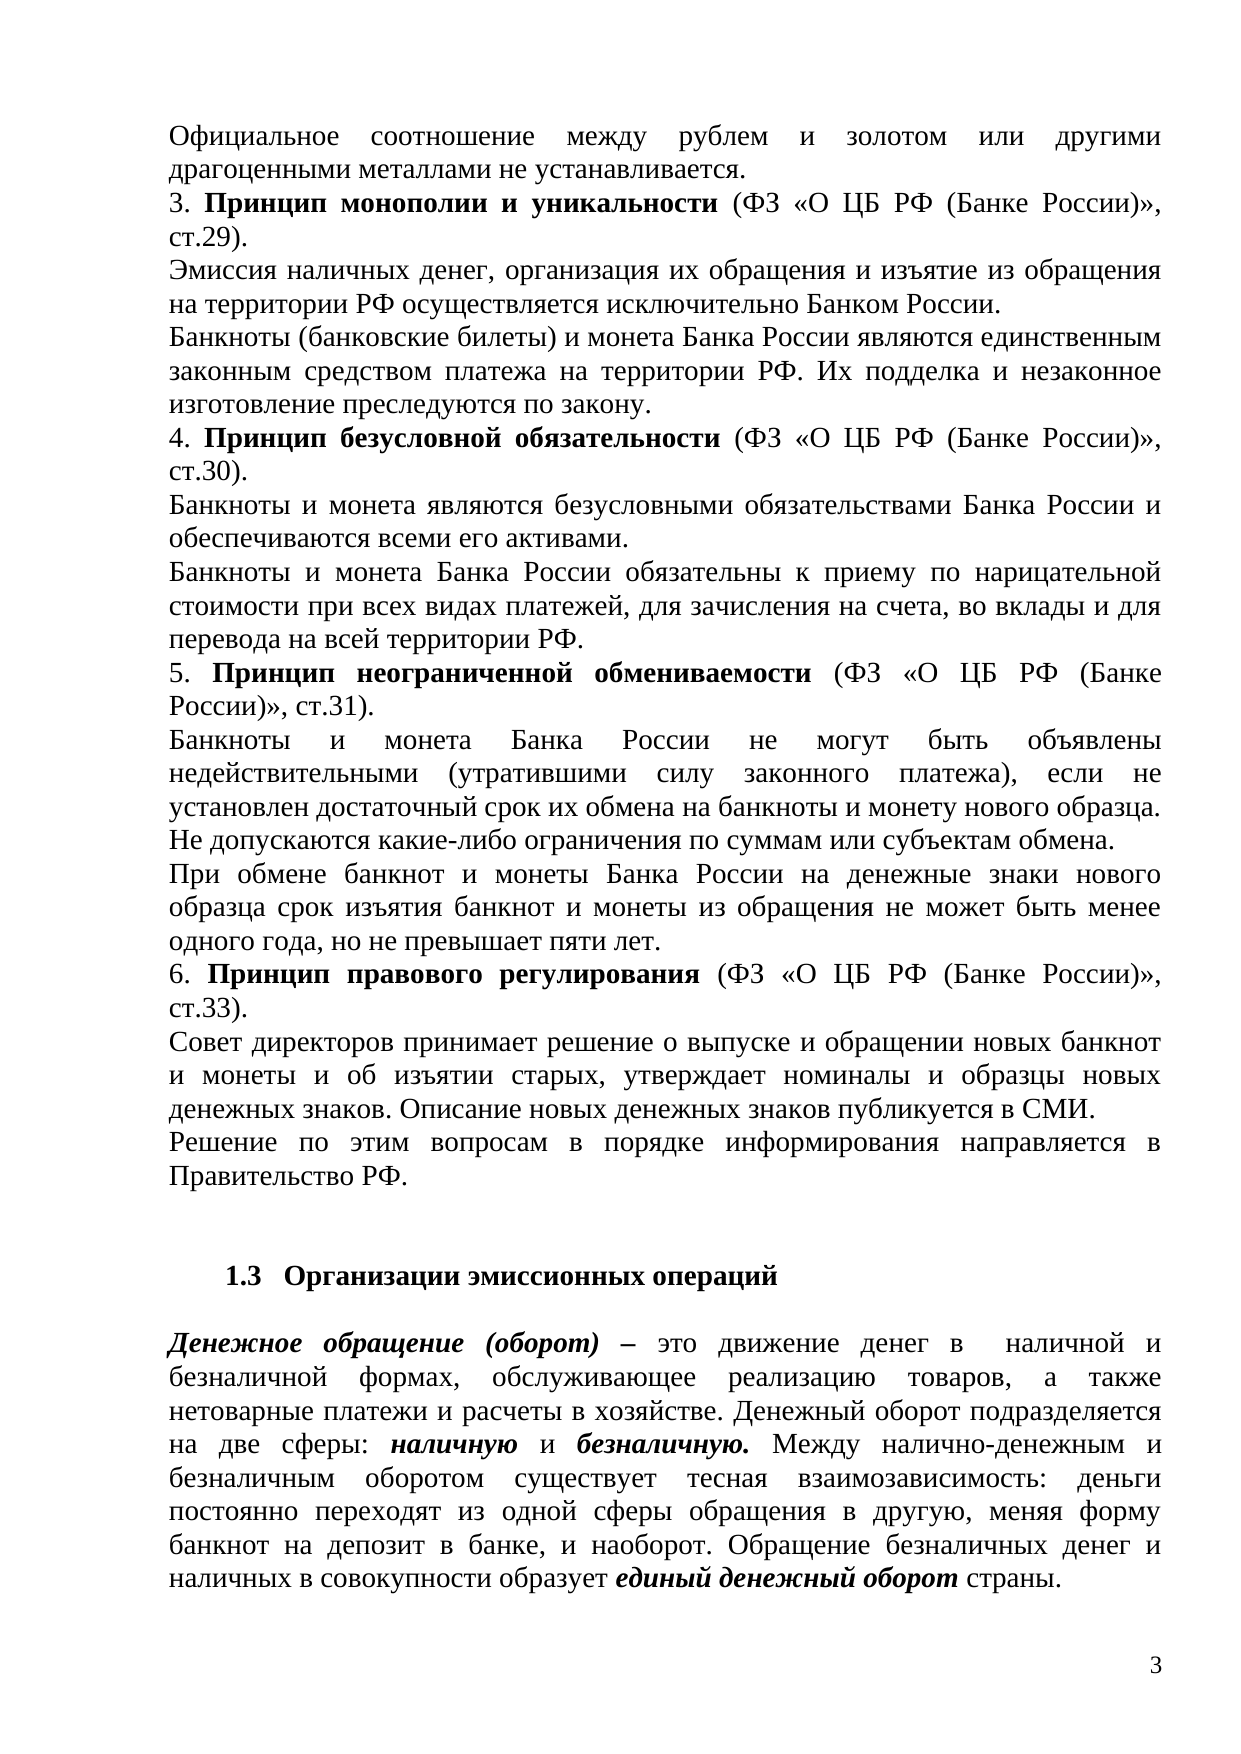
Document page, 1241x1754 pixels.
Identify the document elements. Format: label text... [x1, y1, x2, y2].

text 6. Принцип правового регулирования (ФЗ «О ЦБ РФ (Банке России)», ст.33). [169, 957, 1162, 1024]
text Денежное обращение (оборот) – это движение денег в наличной и безналичной формах, обслуживающее реализацию товаров, а также нетоварные платежи и расчеты в хозяйстве. Денежный оборот подразделяется на две сферы: наличную и безналичную. Между налично-денежным и безналичным оборотом существует тесная взаимозависимость: деньги постоянно переходят из одной сферы обращения в другую, меняя форму банкнот на депозит в банке, и наоборот. Обращение безналичных денег и наличных в совокупности образует единый денежный оборот страны. [169, 1326, 1162, 1594]
text 3. Принцип монополии и уникальности (ФЗ «О ЦБ РФ (Банке России)», ст.29). [169, 185, 1162, 252]
text Решение по этим вопросам в порядке информирования направляется в Правительство РФ. [169, 1124, 1162, 1191]
text 4. Принцип безусловной обязательности (ФЗ «О ЦБ РФ (Банке России)», ст.30). [169, 420, 1162, 487]
text При обмене банкнот и монеты Банка России на денежные знаки нового образца срок изъятия банкнот и монеты из обращения не может быть менее одного года, но не превышает пяти лет. [169, 856, 1162, 957]
text Банкноты и монета являются безусловными обязательствами Банка России и обеспечиваются всеми его активами. [169, 487, 1162, 554]
text Совет директоров принимает решение о выпуске и обращении новых банкнот и монеты и об изъятии старых, утверждает номиналы и образцы новых денежных знаков. Описание новых денежных знаков публикуется в СМИ. [169, 1024, 1162, 1124]
text 1.3 Организации эмиссионных операций [169, 1258, 1162, 1292]
text Банкноты и монета Банка России не могут быть объявлены недействительными (утратившими силу законного платежа), если не установлен достаточный срок их обмена на банкноты и монету нового образца. Не допускаются какие-либо ограничения по суммам или субъектам обмена. [169, 722, 1162, 856]
text Эмиссия наличных денег, организация их обращения и изъятие из обращения на территории РФ осуществляется исключительно Банком России. [169, 252, 1162, 319]
text Банкноты (банковские билеты) и монета Банка России являются единственным законным средством платежа на территории РФ. Их подделка и незаконное изготовление преследуются по закону. [169, 319, 1162, 420]
text 5. Принцип неограниченной обмениваемости (ФЗ «О ЦБ РФ (Банке России)», ст.31). [169, 655, 1162, 722]
text Банкноты и монета Банка России обязательны к приему по нарицательной стоимости при всех видах платежей, для зачисления на счета, во вклады и для перевода на всей территории РФ. [169, 554, 1162, 655]
text Официальное соотношение между рублем и золотом или другими драгоценными металлами не устанавливается. [169, 118, 1162, 185]
